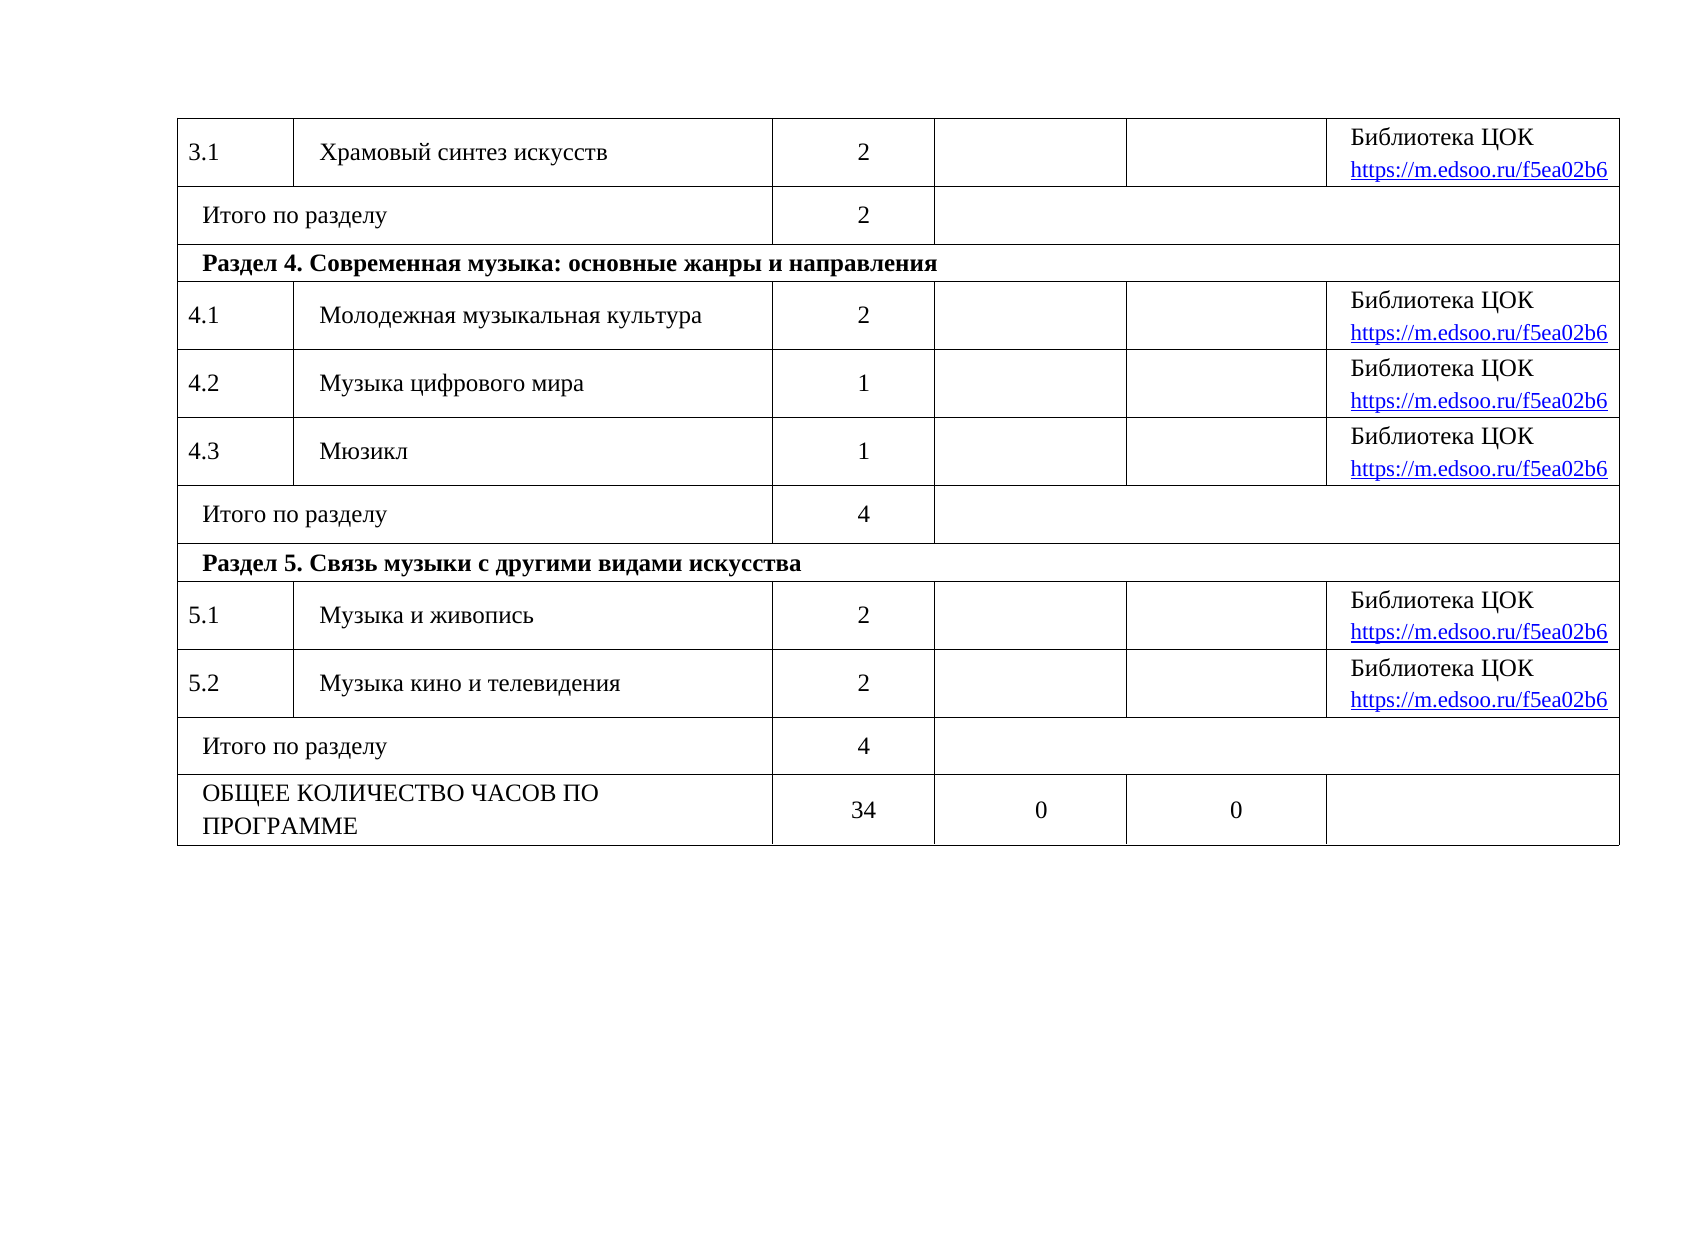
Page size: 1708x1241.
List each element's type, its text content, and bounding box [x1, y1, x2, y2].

table_header 2 [773, 119, 934, 186]
table_cell Музыка кино и телевидения [294, 650, 772, 717]
table_header Храмовый синтез искусств [294, 119, 772, 186]
table_cell 0 [935, 775, 1126, 844]
table_cell Библиотека ЦОК https://m.edsoo.ru/f5ea02b6 [1327, 350, 1619, 417]
table_cell [1127, 350, 1326, 417]
table_cell 4.2 [178, 350, 293, 417]
table_cell [935, 350, 1126, 417]
table_cell [935, 187, 1619, 243]
table_cell [935, 418, 1126, 485]
table_cell 2 [773, 582, 934, 649]
table_cell Итого по разделу [178, 486, 772, 543]
table_cell Раздел 4. Современная музыка: основные жанры и направления [178, 245, 1619, 281]
table_cell Библиотека ЦОК https://m.edsoo.ru/f5ea02b6 [1327, 582, 1619, 649]
table_cell 2 [773, 650, 934, 717]
table_cell 34 [773, 775, 934, 844]
table_cell Молодежная музыкальная культура [294, 282, 772, 349]
table_cell [935, 650, 1126, 717]
table_header [1127, 119, 1326, 186]
table_cell Библиотека ЦОК https://m.edsoo.ru/f5ea02b6 [1327, 418, 1619, 485]
table_cell Раздел 5. Связь музыки с другими видами искусства [178, 544, 1619, 581]
table_cell 5.2 [178, 650, 293, 717]
table_cell [935, 486, 1619, 543]
table_cell 0 [1127, 775, 1326, 844]
table_cell 5.1 [178, 582, 293, 649]
table_cell [1327, 775, 1619, 844]
table_cell 1 [773, 350, 934, 417]
table_cell [1127, 650, 1326, 717]
table_cell 4 [773, 486, 934, 543]
table_cell [1127, 282, 1326, 349]
table_cell 2 [773, 282, 934, 349]
table_cell Музыка и живопись [294, 582, 772, 649]
table_cell 1 [773, 418, 934, 485]
table_cell [935, 582, 1126, 649]
table_cell Итого по разделу [178, 187, 772, 243]
table_header 3.1 [178, 119, 293, 186]
table_cell [1127, 582, 1326, 649]
table_cell Итого по разделу [178, 718, 772, 774]
table_cell 4.3 [178, 418, 293, 485]
table_cell Библиотека ЦОК https://m.edsoo.ru/f5ea02b6 [1327, 650, 1619, 717]
table_cell [935, 282, 1126, 349]
table_cell [935, 718, 1619, 774]
table_cell 4.1 [178, 282, 293, 349]
table_cell ОБЩЕЕ КОЛИЧЕСТВО ЧАСОВ ПО ПРОГРАММЕ [178, 775, 772, 844]
table_cell Музыка цифрового мира [294, 350, 772, 417]
table_header Библиотека ЦОК https://m.edsoo.ru/f5ea02b6 [1327, 119, 1619, 186]
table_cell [1327, 282, 1619, 349]
table_cell [1127, 418, 1326, 485]
table_cell 4 [773, 718, 934, 774]
table_header [935, 119, 1126, 186]
table_cell 2 [773, 187, 934, 243]
table_cell Мюзикл [294, 418, 772, 485]
